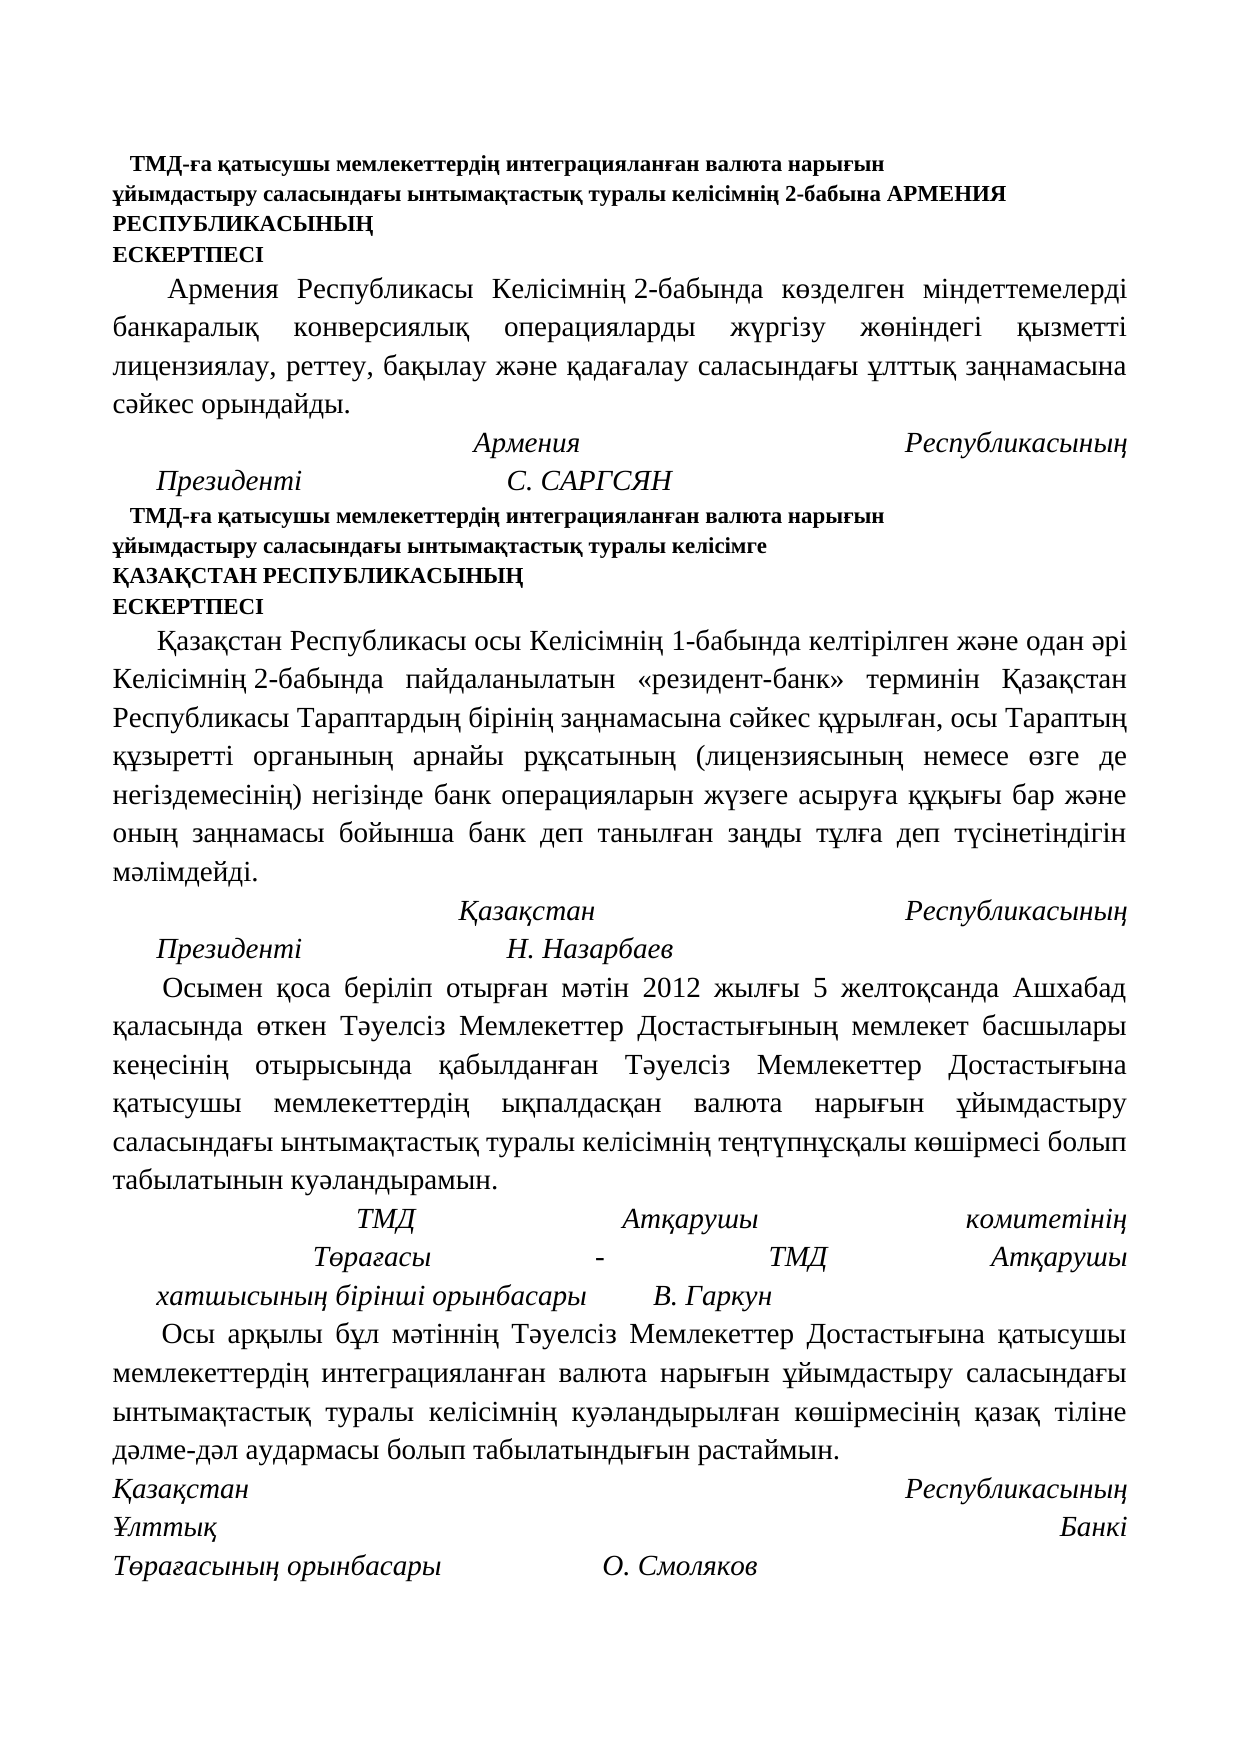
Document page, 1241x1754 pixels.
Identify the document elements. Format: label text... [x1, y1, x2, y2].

text ТМД-ға қатысушы мемлекеттердің интеграцияланған валюта нарығын ұйымдастыру саласындағы ынтымақтастық туралы келісімге ҚАЗАҚСТАН РЕСПУБЛИКАСЫНЫҢ ЕСКЕРТПЕСІ [112, 502, 1128, 619]
text ТМД Атқарушы комитетінің Төрағасы - ТМД Атқарушы хатшысының бірінші орынбасары В. Гаркун [112, 1201, 1128, 1312]
text Армения Республикасының Президенті С. САРГСЯН [112, 425, 1128, 497]
text Қазақстан Республикасының Президенті Н. Назарбаев [112, 893, 1128, 965]
text ТМД-ға қатысушы мемлекеттердің интеграцияланған валюта нарығын ұйымдастыру саласындағы ынтымақтастық туралы келісімнің 2-бабына АРМЕНИЯ РЕСПУБЛИКАСЫНЫҢ ЕСКЕРТПЕСІ [112, 150, 1128, 267]
text Қазақстан Республикасының Ұлттық Банкі Төрағасының орынбасары О. Смоляков [112, 1471, 1128, 1581]
text Армения Республикасы Келісімнің 2-бабында көзделген міндеттемелерді банкаралық конверсиялық операцияларды жүргізу жөніндегі қызметті лицензиялау, реттеу, бақылау және қадағалау саласындағы ұлттық заңнамасына сәйкес орындайды. [112, 271, 1128, 420]
text Осымен қоса беріліп отырған мәтін 2012 жылғы 5 желтоқсанда Ашхабад қаласында өткен Тәуелсіз Мемлекеттер Достастығының мемлекет басшылары кеңесінің отырысында қабылданған Тәуелсіз Мемлекеттер Достастығына қатысушы мемлекеттердің ықпалдасқан валюта нарығын ұйымдастыру саласындағы ынтымақтастық туралы келісімнің теңтүпнұсқалы көшірмесі болып табылатынын куәландырамын. [112, 970, 1128, 1196]
text Қазақстан Республикасы осы Келісімнің 1-бабында келтірілген және одан әрі Келісімнің 2-бабында пайдаланылатын «резидент-банк» терминін Қазақстан Республикасы Тараптардың бірінің заңнамасына сәйкес құрылған, осы Тараптың құзыретті органының арнайы рұқсатының (лицензиясының немесе өзге де негіздемесінің) негізінде банк операцияларын жүзеге асыруға құқығы бар және оның заңнамасы бойынша банк деп танылған заңды тұлға деп түсінетіндігін мәлімдейді. [112, 623, 1128, 888]
text Осы арқылы бұл мәтіннің Тәуелсіз Мемлекеттер Достастығына қатысушы мемлекеттердің интеграцияланған валюта нарығын ұйымдастыру саласындағы ынтымақтастық туралы келісімнің куәландырылған көшірмесінің қазақ тіліне дәлме-дәл аудармасы болып табылатындығын растаймын. [112, 1317, 1128, 1466]
